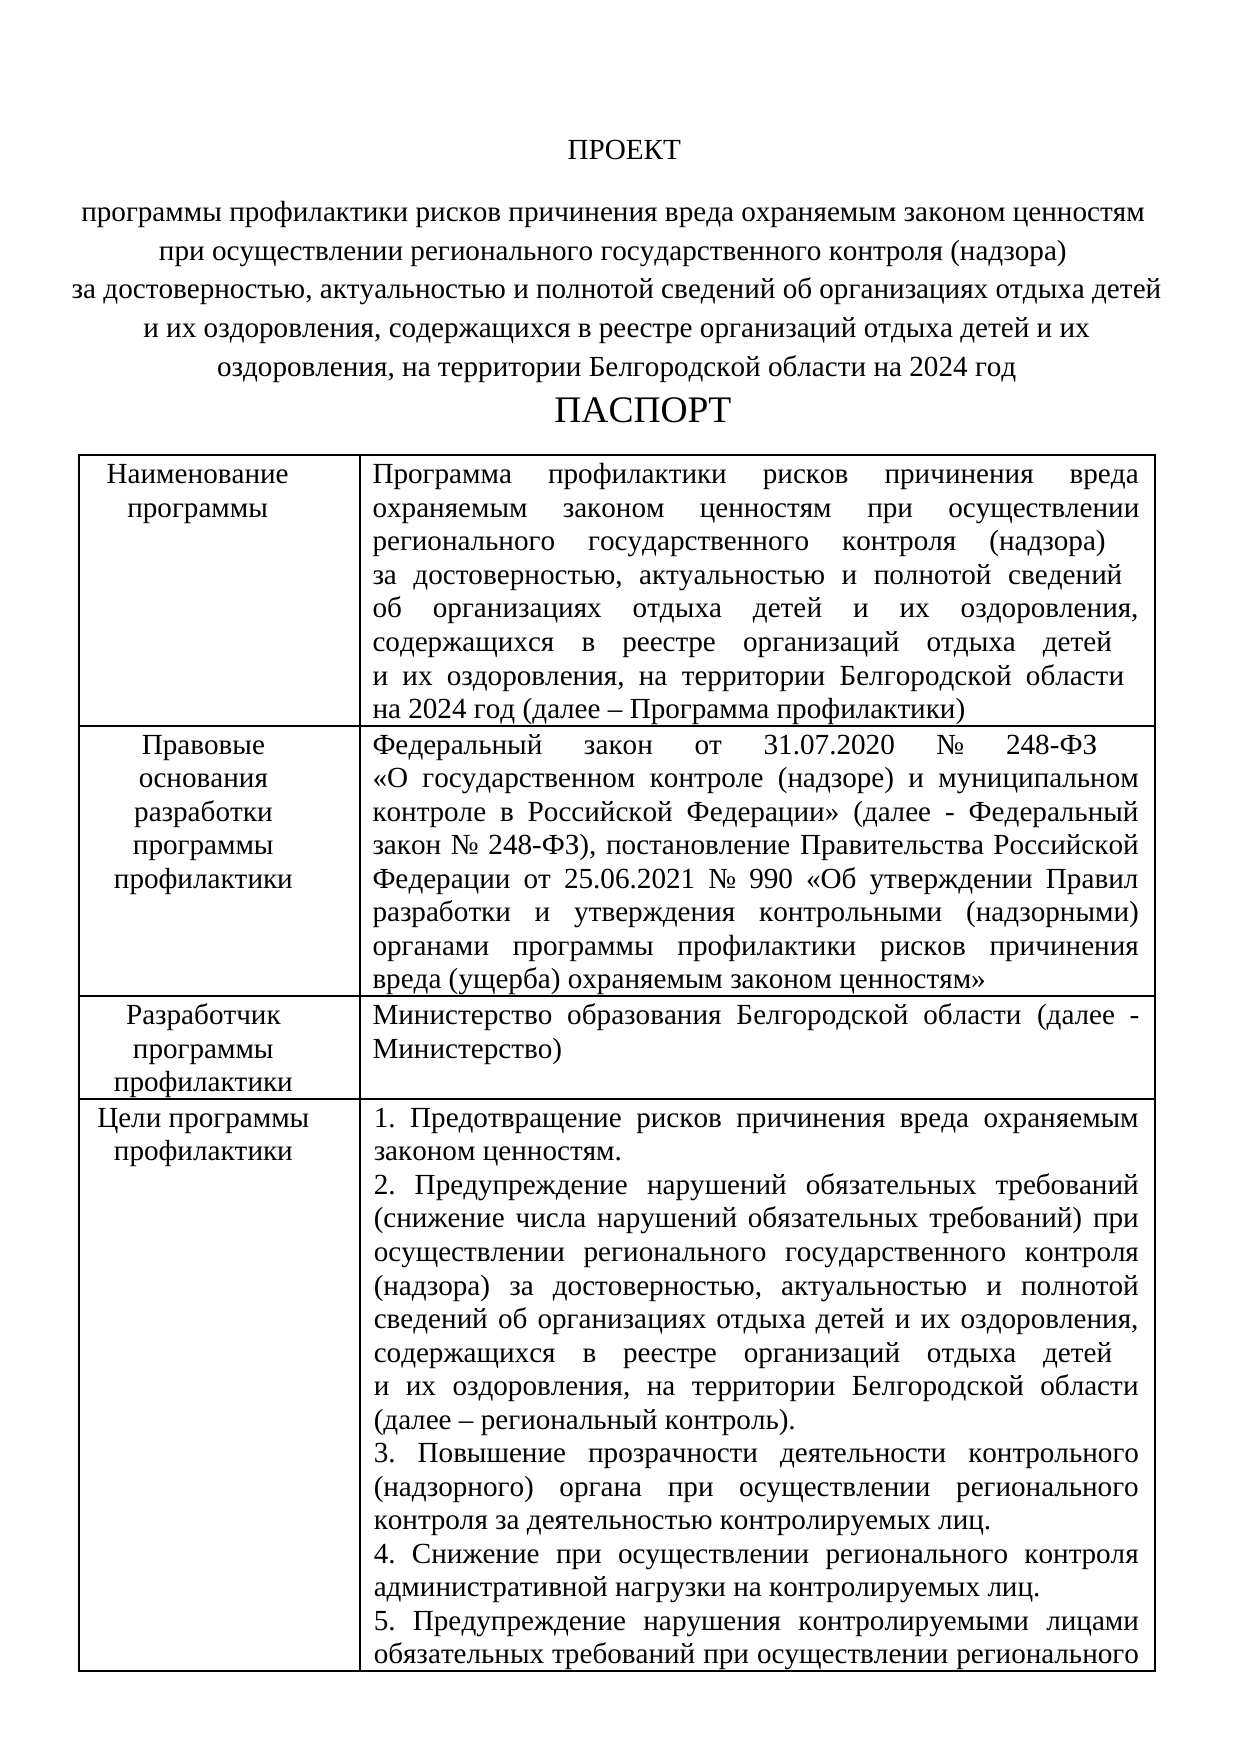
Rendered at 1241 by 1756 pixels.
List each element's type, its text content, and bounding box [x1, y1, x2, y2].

table_cell Федеральный закон от 31.07.2020 № 248-ФЗ «О государственном контроле (надзоре) и муниципальном контроле в Российской Федерации» (далее - Федеральный закон № 248-ФЗ), постановление Правительства Российской Федерации от 25.06.2021 № 990 «Об утверждении Правил разработки и утверждения контрольными (надзорными) органами программы профилактики рисков причинения вреда (ущерба) охраняемым законом ценностям» [361, 727, 1154, 995]
subtitle ПАСПОРТ [100, 387, 1186, 430]
table_cell Министерство образования Белгородской области (далее - Министерство) [361, 997, 1154, 1098]
text программы профилактики рисков причинения вреда охраняемым законом ценностям при осуществлении регионального государственного контроля (надзора) за достоверностью, актуальностью и полнотой сведений об организациях отдыха детей и их оздоровления, содержащихся в реестре организаций отдыха детей и их оздоровления, на территории Белгородской области на 2024 год [62, 194, 1171, 382]
table_header Наименование программы [80, 456, 359, 725]
table_cell Разработчик программы профилактики [80, 997, 359, 1098]
text ПРОЕКТ [62, 132, 1186, 166]
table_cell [361, 1100, 1154, 1670]
table_header Программа профилактики рисков причинения вреда охраняемым законом ценностям при осуществлении регионального государственного контроля (надзора) за достоверностью, актуальностью и полнотой сведений об организациях отдыха детей и их оздоровления, содержащихся в реестре организаций отдыха детей и их оздоровления, на территории Белгородской области на 2024 год (далее – Программа профилактики) [361, 456, 1154, 725]
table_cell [80, 1100, 359, 1670]
table_cell Правовые основания разработки программы профилактики [80, 727, 359, 995]
